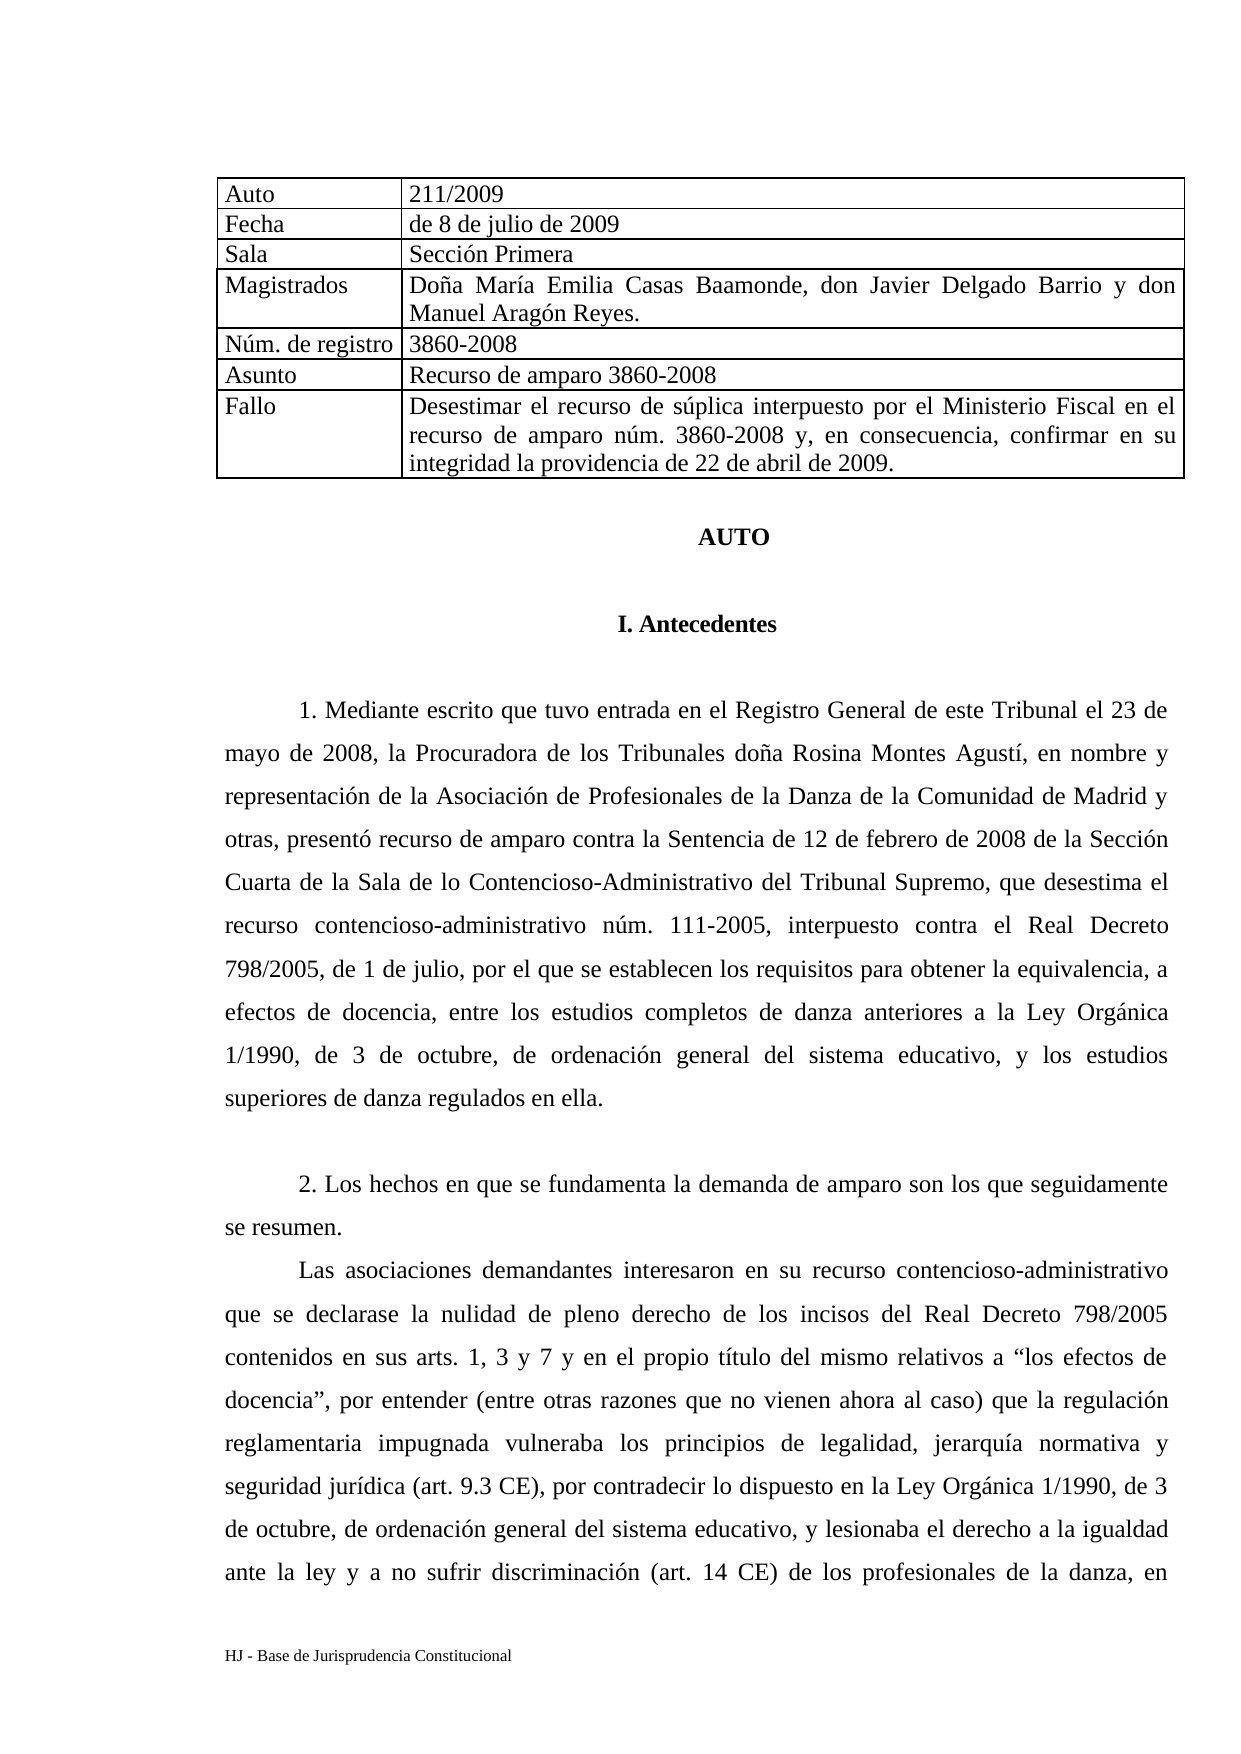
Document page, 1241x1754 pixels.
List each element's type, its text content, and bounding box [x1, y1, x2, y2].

text 2. Los hechos en que se fundamenta la demanda de amparo son los que seguidamente se resumen. [224, 1169, 1169, 1241]
text 1. Mediante escrito que tuvo entrada en el Registro General de este Tribunal el 23 de mayo de 2008, la Procuradora de los Tribunales doña Rosina Montes Agustí, en nombre y representación de la Asociación de Profesionales de la Danza de la Comunidad de Madrid y otras, presentó recurso de amparo contra la Sentencia de 12 de febrero de 2008 de la Sección Cuarta de la Sala de lo Contencioso-Administrativo del Tribunal Supremo, que desestima el recurso contencioso-administrativo núm. 111-2005, interpuesto contra el Real Decreto 798/2005, de 1 de julio, por el que se establecen los requisitos para obtener la equivalencia, a efectos de docencia, entre los estudios completos de danza anteriores a la Ley Orgánica 1/1990, de 3 de octubre, de ordenación general del sistema educativo, y los estudios superiores de danza regulados en ella. [224, 695, 1169, 1112]
table_cell Núm. de registro [218, 329, 401, 358]
table_cell Magistrados [218, 270, 401, 327]
table_header Auto [218, 179, 401, 207]
table_cell de 8 de julio de 2009 [402, 209, 1184, 238]
table_cell Doña María Emilia Casas Baamonde, don Javier Delgado Barrio y don Manuel Aragón Reyes. [403, 270, 1183, 327]
text I. Antecedentes [224, 609, 1169, 637]
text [224, 1256, 1169, 1586]
table_cell Fecha [218, 209, 401, 238]
table_header 211/2009 [402, 179, 1184, 207]
table_cell Desestimar el recurso de súplica interpuesto por el Ministerio Fiscal en el recurso de amparo núm. 3860-2008 y, en consecuencia, confirmar en su integridad la providencia de 22 de abril de 2009. [403, 391, 1183, 477]
table_cell Recurso de amparo 3860-2008 [403, 360, 1183, 389]
text AUTO [224, 522, 1169, 551]
table_cell Fallo [218, 391, 401, 477]
table_cell Sala [218, 240, 401, 268]
table_cell Asunto [218, 360, 401, 389]
table_cell Sección Primera [402, 240, 1184, 268]
table_cell 3860-2008 [403, 329, 1183, 358]
